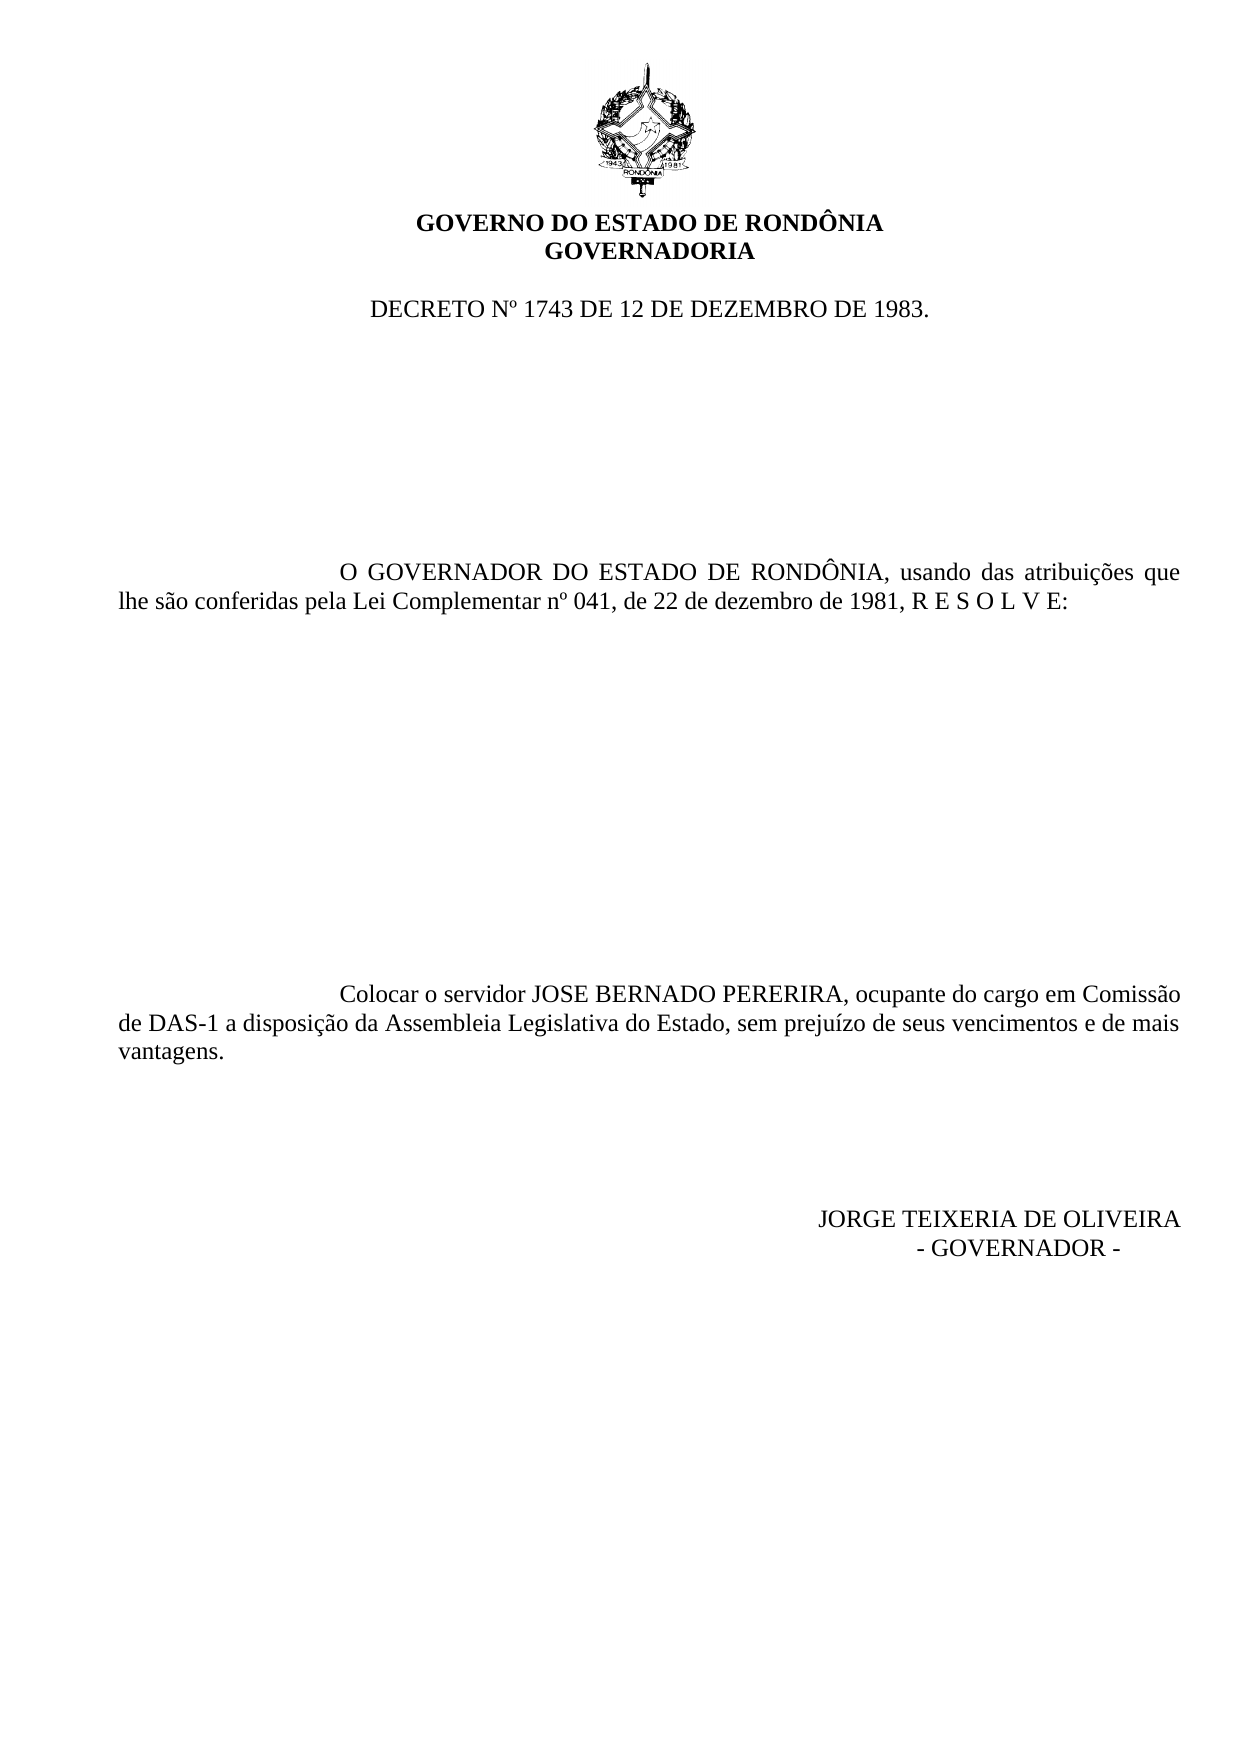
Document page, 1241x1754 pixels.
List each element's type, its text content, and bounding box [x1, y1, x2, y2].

text DECRETO Nº 1743 DE 12 DE DEZEMBRO DE 1983. [118, 294, 1181, 323]
text O GOVERNADOR DO ESTADO DE RONDÔNIA, usando das atribuições que lhe são conferidas pela Lei Complementar nº 041, de 22 de dezembro de 1981, R E S O L V E: [118, 557, 1181, 614]
text JORGE TEIXERIA DE OLIVEIRA [118, 1204, 1181, 1233]
text Colocar o servidor JOSE BERNADO PERERIRA, ocupante do cargo em Comissão de DAS-1 a disposição da Assembleia Legislativa do Estado, sem prejuízo de seus vencimentos e de mais vantagens. [118, 979, 1181, 1065]
text - GOVERNADOR - [782, 1233, 1181, 1262]
